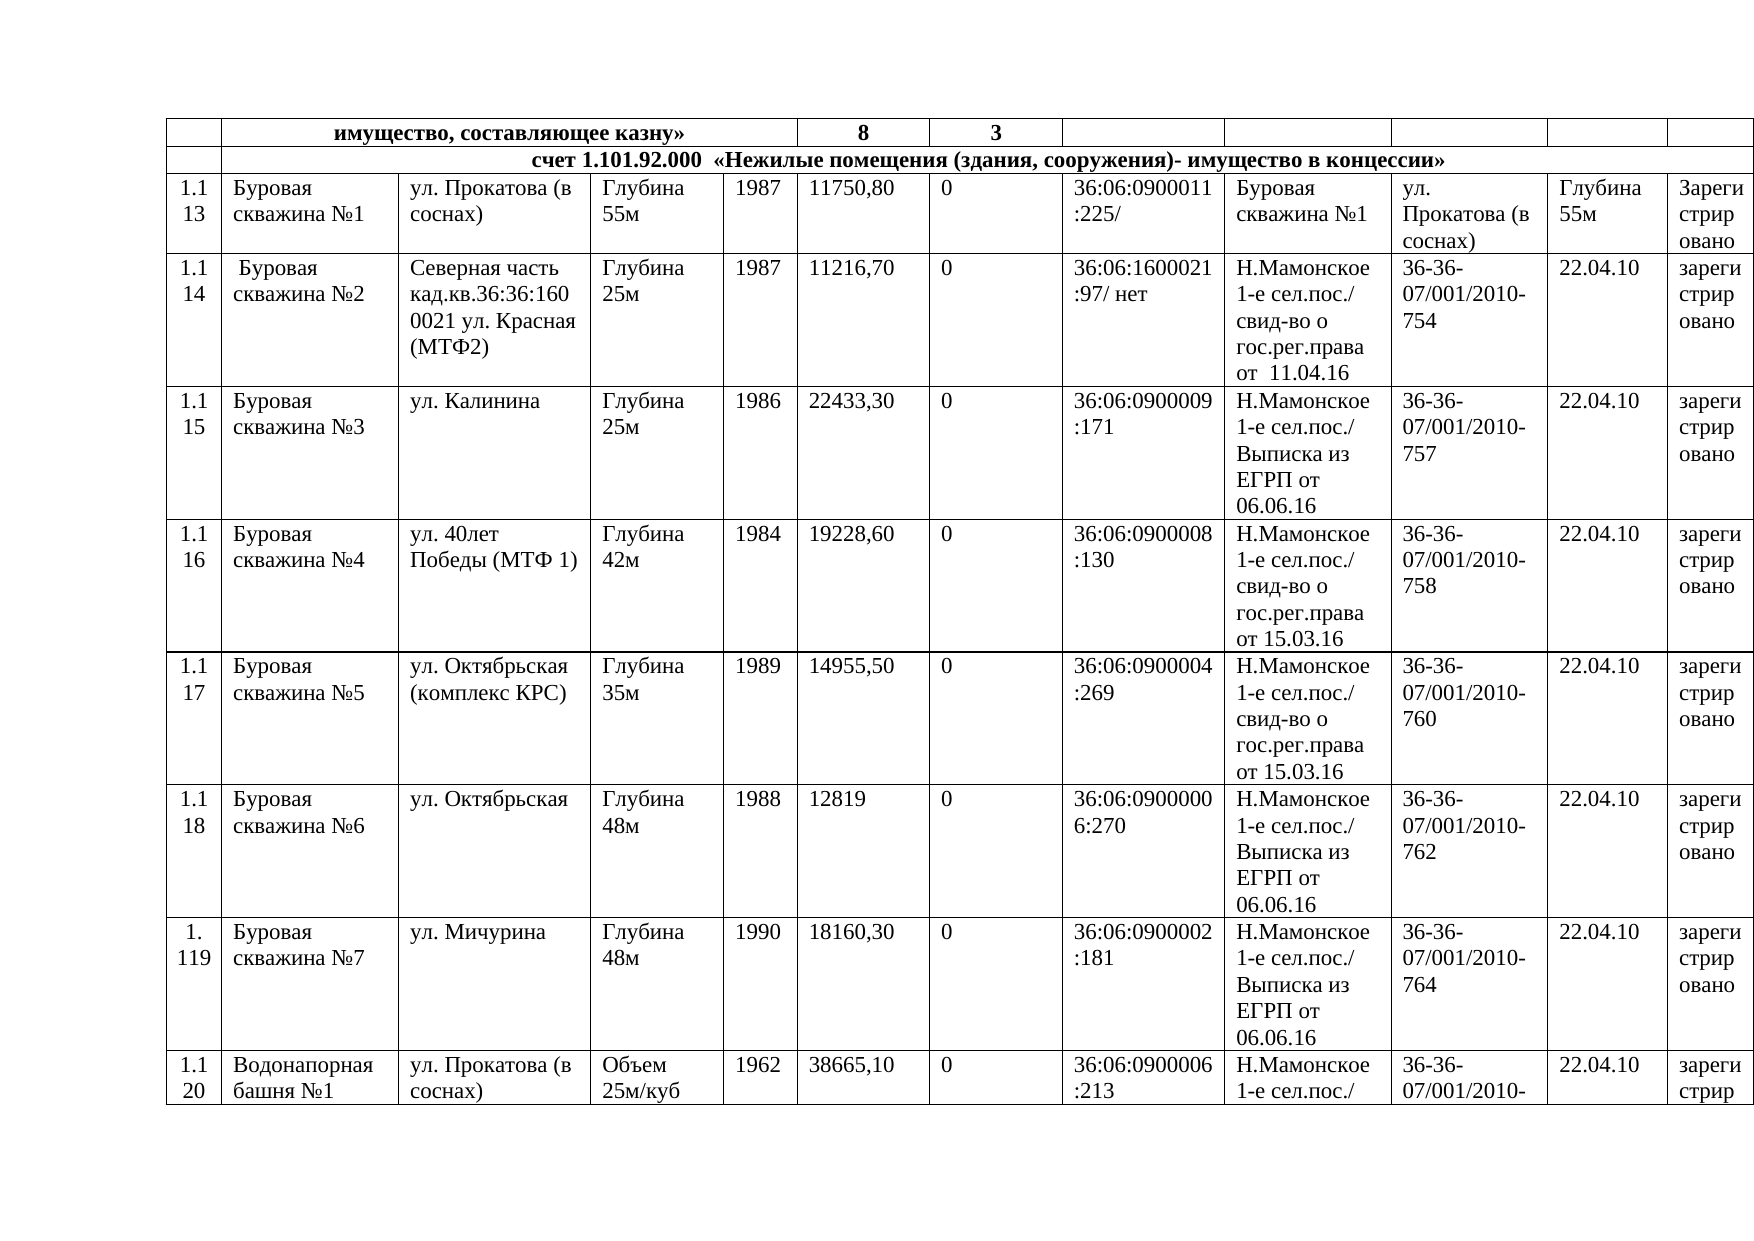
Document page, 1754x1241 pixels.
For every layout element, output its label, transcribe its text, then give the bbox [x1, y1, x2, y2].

table_cell 22.04.10 [1548, 1051, 1667, 1104]
table_cell 36:06:0900004:269 [1063, 653, 1224, 784]
table_cell зарегистрировано [1668, 653, 1753, 784]
table_cell 1.113 [167, 174, 221, 253]
table_cell 19228,60 [798, 520, 929, 651]
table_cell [222, 1051, 398, 1104]
table_cell [1063, 119, 1224, 146]
table_cell Глубина 25м [591, 387, 723, 519]
table_cell 1984 [724, 520, 797, 651]
table_cell Глубина 48м [591, 918, 723, 1050]
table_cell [1225, 1051, 1391, 1104]
table_cell 38665,10 [798, 1051, 929, 1104]
table_cell 11216,70 [798, 254, 929, 386]
table_cell 1987 [724, 174, 797, 253]
table_cell Северная часть кад.кв.36:36:1600021 ул. Красная (МТФ2) [399, 254, 590, 386]
table_cell Буровая скважина №3 [222, 387, 398, 519]
table_cell 1990 [724, 918, 797, 1050]
table_cell 18160,30 [798, 918, 929, 1050]
table_cell Глубина 55м [1548, 174, 1667, 253]
table_cell зарегистрировано [1668, 520, 1753, 651]
table_cell 22.04.10 [1548, 918, 1667, 1050]
table_cell Буровая скважина №1 [1225, 174, 1391, 253]
table_cell счет 1.101.92.000 «Нежилые помещения (здания, сооружения)- имущество в концессии» [222, 147, 1753, 173]
table_cell Буровая скважина №5 [222, 653, 398, 784]
table_cell 22433,30 [798, 387, 929, 519]
table_cell [1668, 119, 1753, 146]
table_cell Глубина 35м [591, 653, 723, 784]
table_cell Буровая скважина №7 [222, 918, 398, 1050]
table_cell зарегистрировано [1668, 254, 1753, 386]
table_cell 0 [930, 174, 1062, 253]
table_cell 0 [930, 254, 1062, 386]
table_cell 1.120 [167, 1051, 221, 1104]
table_cell 22.04.10 [1548, 653, 1667, 784]
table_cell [1392, 1051, 1547, 1104]
table_cell Буровая скважина №2 [222, 254, 398, 386]
table_cell 1.116 [167, 520, 221, 651]
table_cell 1.115 [167, 387, 221, 519]
table_cell 22.04.10 [1548, 520, 1667, 651]
table_cell 36:06:0900009:171 [1063, 387, 1224, 519]
table_cell 36-36-07/001/2010-757 [1392, 387, 1547, 519]
table_cell 1962 [724, 1051, 797, 1104]
table_cell Буровая скважина №1 [222, 174, 398, 253]
table_cell Н.Мамонское 1-е сел.пос./ свид-во о гос.рег.права от 15.03.16 [1225, 653, 1391, 784]
table_cell 36-36-07/001/2010-758 [1392, 520, 1547, 651]
table_cell 1.114 [167, 254, 221, 386]
table_cell 36:06:0900011:225/ [1063, 174, 1224, 253]
table_cell зарегистрировано [1668, 1051, 1753, 1104]
table_cell Зарегистрировано [1668, 174, 1753, 253]
table_cell 11750,80 [798, 174, 929, 253]
table_cell 36-36-07/001/2010-764 [1392, 918, 1547, 1050]
table_cell 1989 [724, 653, 797, 784]
table_cell 14955,50 [798, 653, 929, 784]
table_cell 1.117 [167, 653, 221, 784]
table_cell Н.Мамонское 1-е сел.пос./ свид-во о гос.рег.права от 11.04.16 [1225, 254, 1391, 386]
table_cell Глубина 42м [591, 520, 723, 651]
table_cell [1225, 119, 1391, 146]
table_cell 22.04.10 [1548, 785, 1667, 917]
table_cell 36:06:0900008:130 [1063, 520, 1224, 651]
table_cell Буровая скважина №4 [222, 520, 398, 651]
table_cell ул. Калинина [399, 387, 590, 519]
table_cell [222, 119, 797, 146]
table_cell 1986 [724, 387, 797, 519]
table_cell Н.Мамонское 1-е сел.пос./ Выписка из ЕГРП от 06.06.16 [1225, 785, 1391, 917]
table_cell 36-36-07/001/2010-760 [1392, 653, 1547, 784]
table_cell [399, 1051, 590, 1104]
table_cell 0 [930, 387, 1062, 519]
table_cell ул. Мичурина [399, 918, 590, 1050]
table_cell 1.119 [167, 918, 221, 1050]
table_cell Н.Мамонское 1-е сел.пос./ Выписка из ЕГРП от 06.06.16 [1225, 387, 1391, 519]
table_cell ул. Прокатова (в соснах) [399, 174, 590, 253]
table_cell ул. 40лет Победы (МТФ 1) [399, 520, 590, 651]
table_cell 36:06:1600021:97/ нет [1063, 254, 1224, 386]
table_cell зарегистрировано [1668, 785, 1753, 917]
table_cell Объем 25м/куб [591, 1051, 723, 1104]
table_cell 156073272,23 [930, 119, 1062, 146]
table_cell [1548, 119, 1667, 146]
table_cell 36:06:0900002:181 [1063, 918, 1224, 1050]
table_cell 12819 [798, 785, 929, 917]
table_cell [1392, 119, 1547, 146]
table_cell ул. Октябрьская (комплекс КРС) [399, 653, 590, 784]
table_cell зарегистрировано [1668, 387, 1753, 519]
table_cell Буровая скважина №6 [222, 785, 398, 917]
table_cell 1.118 [167, 785, 221, 917]
table_cell Н.Мамонское 1-е сел.пос./ Выписка из ЕГРП от 06.06.16 [1225, 918, 1391, 1050]
table_cell [167, 119, 221, 146]
table_cell зарегистрировано [1668, 918, 1753, 1050]
table_cell 22.04.10 [1548, 254, 1667, 386]
table_cell 1987 [724, 254, 797, 386]
table_cell Глубина 55м [591, 174, 723, 253]
table_cell 0 [930, 520, 1062, 651]
table_cell 0 [930, 918, 1062, 1050]
table_cell 1988 [724, 785, 797, 917]
table_cell ул. Октябрьская [399, 785, 590, 917]
table_cell 22.04.10 [1548, 387, 1667, 519]
table_cell 0 [930, 1051, 1062, 1104]
table_cell 199377179,88 [798, 119, 929, 146]
table_cell 0 [930, 785, 1062, 917]
table_cell 36:06:0900006:213 [1063, 1051, 1224, 1104]
table_cell 36-36-07/001/2010-754 [1392, 254, 1547, 386]
table_cell 36-36-07/001/2010-762 [1392, 785, 1547, 917]
table_cell [167, 147, 221, 173]
table_cell 36:06:09000006:270 [1063, 785, 1224, 917]
table_cell Глубина 25м [591, 254, 723, 386]
table_cell Н.Мамонское 1-е сел.пос./ свид-во о гос.рег.права от 15.03.16 [1225, 520, 1391, 651]
table_cell 0 [930, 653, 1062, 784]
table_cell ул. Прокатова (в соснах) [1392, 174, 1547, 253]
table_cell Глубина 48м [591, 785, 723, 917]
